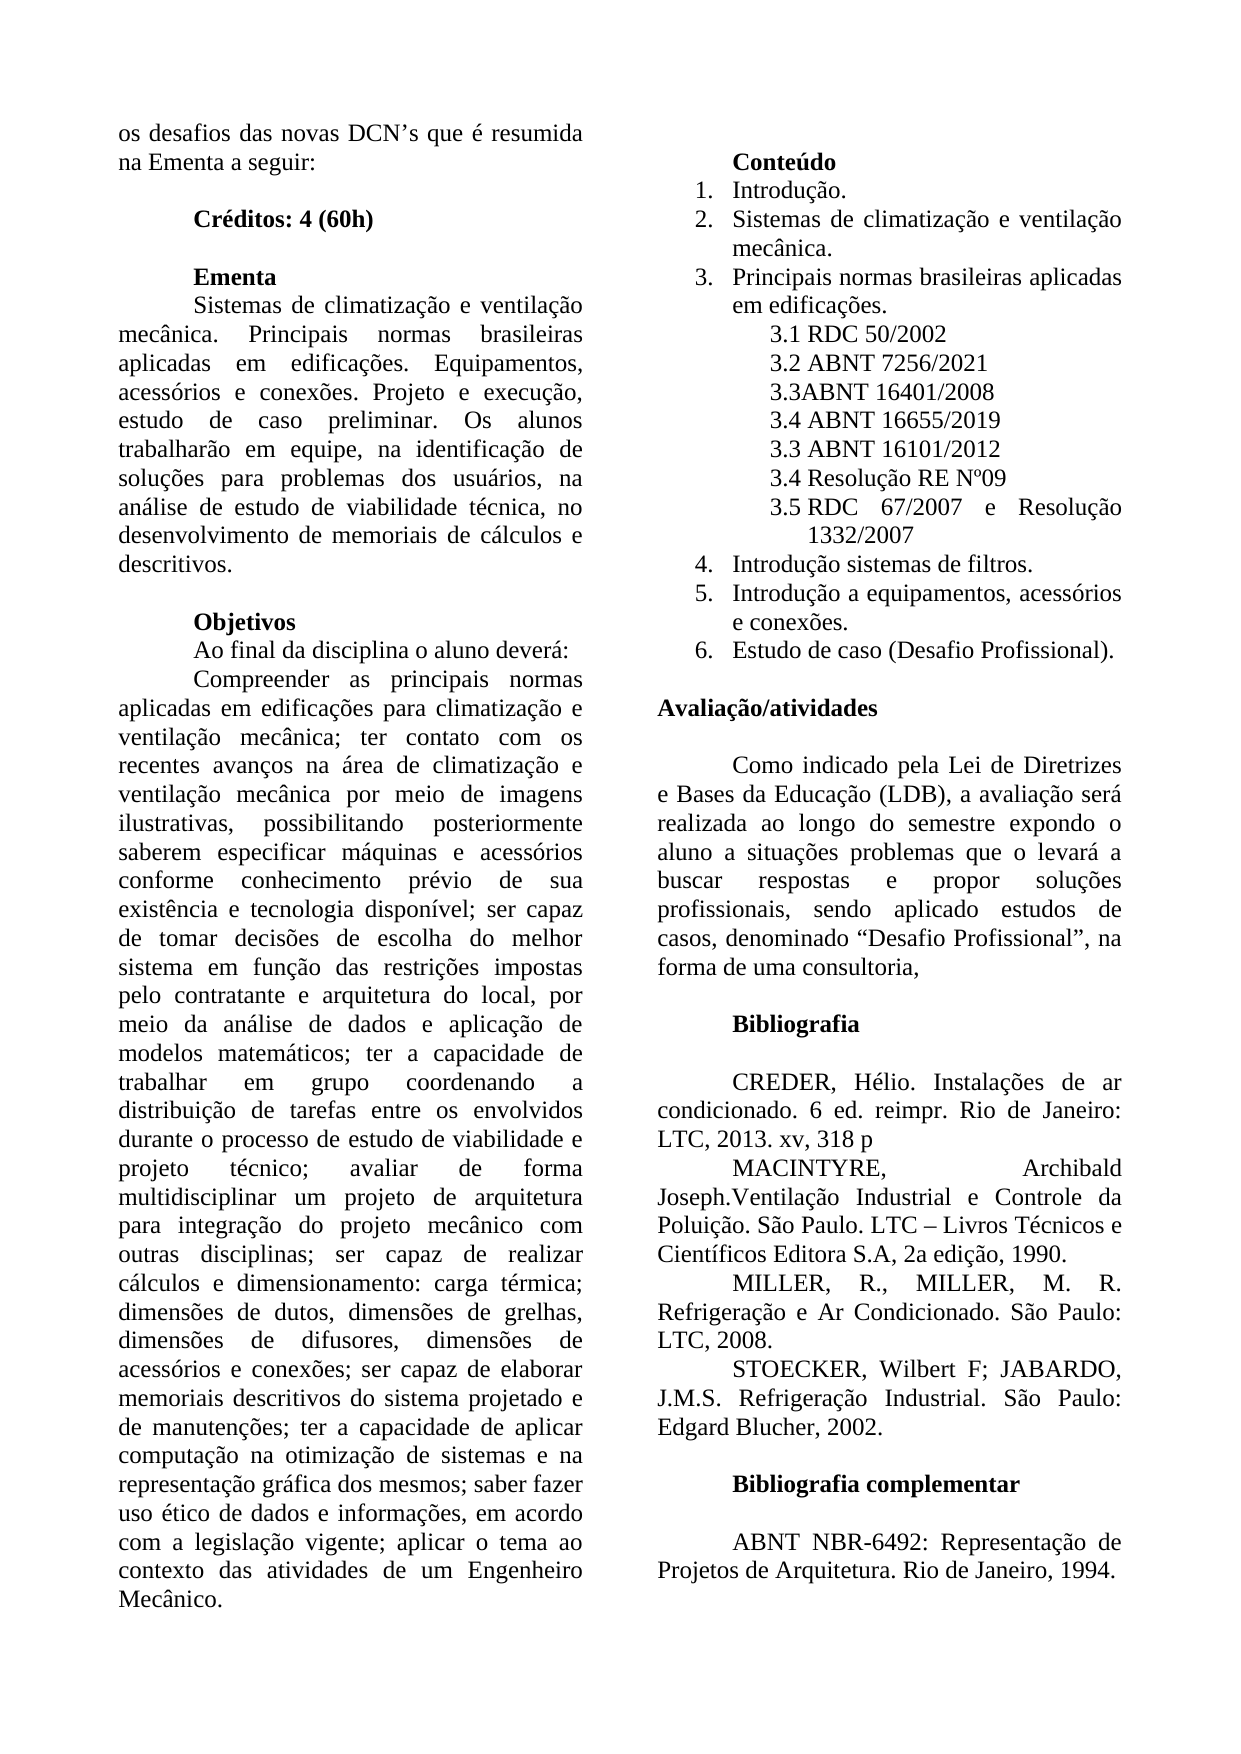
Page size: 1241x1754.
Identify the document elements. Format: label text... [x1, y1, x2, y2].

list ABNT 16101/2012 [769, 434, 1122, 463]
text Avaliação/atividades [657, 693, 1122, 722]
text Sistemas de climatização e ventilação mecânica. Principais normas brasileiras aplicadas em edificações. Equipamentos, acessórios e conexões. Projeto e execução, estudo de caso preliminar. Os alunos trabalharão em equipe, na identificação de soluções para problemas dos usuários, na análise de estudo de viabilidade técnica, no desenvolvimento de memoriais de cálculos e descritivos. [118, 291, 583, 578]
text 3.4 ABNT 16655/2019 [769, 406, 1122, 434]
list Resolução RE Nº09 [769, 463, 1122, 492]
list Estudo de caso (Desafio Profissional). [694, 636, 1122, 664]
list Principais normas brasileiras aplicadas em edificações. [694, 262, 1122, 319]
list RDC 50/2002 [769, 319, 1122, 348]
text ABNT NBR-6492: Representação de Projetos de Arquitetura. Rio de Janeiro, 1994. [657, 1527, 1122, 1584]
text Créditos: 4 (60h) [118, 204, 583, 233]
text CREDER, Hélio. Instalações de ar condicionado. 6 ed. reimpr. Rio de Janeiro: LTC, 2013. xv, 318 p [657, 1067, 1122, 1153]
text Ao final da disciplina o aluno deverá: [118, 636, 583, 664]
list ABNT 7256/2021 [769, 348, 1122, 377]
text Compreender as principais normas aplicadas em edificações para climatização e ventilação mecânica; ter contato com os recentes avanços na área de climatização e ventilação mecânica por meio de imagens ilustrativas, possibilitando posteriormente saberem especificar máquinas e acessórios conforme conhecimento prévio de sua existência e tecnologia disponível; ser capaz de tomar decisões de escolha do melhor sistema em função das restrições impostas pelo contratante e arquitetura do local, por meio da análise de dados e aplicação de modelos matemáticos; ter a capacidade de trabalhar em grupo coordenando a distribuição de tarefas entre os envolvidos durante o processo de estudo de viabilidade e projeto técnico; avaliar de forma multidisciplinar um projeto de arquitetura para integração do projeto mecânico com outras disciplinas; ser capaz de realizar cálculos e dimensionamento: carga térmica; dimensões de dutos, dimensões de grelhas, dimensões de difusores, dimensões de acessórios e conexões; ser capaz de elaborar memoriais descritivos do sistema projetado e de manutenções; ter a capacidade de aplicar computação na otimização de sistemas e na representação gráfica dos mesmos; saber fazer uso ético de dados e informações, em acordo com a legislação vigente; aplicar o tema ao contexto das atividades de um Engenheiro Mecânico. [118, 664, 583, 1613]
text Bibliografia [657, 1009, 1122, 1038]
text STOECKER, Wilbert F; JABARDO, J.M.S. Refrigeração Industrial. São Paulo: Edgard Blucher, 2002. [657, 1354, 1122, 1441]
list Sistemas de climatização e ventilação mecânica. [694, 204, 1122, 262]
text Objetivos [118, 607, 583, 636]
list Introdução a equipamentos, acessórios e conexões. [694, 578, 1122, 636]
text MACINTYRE, Archibald Joseph.Ventilação Industrial e Controle da Poluição. São Paulo. LTC – Livros Técnicos e Científicos Editora S.A, 2a edição, 1990. [657, 1153, 1122, 1268]
text 3.3ABNT 16401/2008 [769, 377, 1122, 406]
text Ementa [118, 262, 583, 291]
text Conteúdo [657, 147, 1122, 176]
text MILLER, R., MILLER, M. R. Refrigeração e Ar Condicionado. São Paulo: LTC, 2008. [657, 1268, 1122, 1354]
text Como indicado pela Lei de Diretrizes e Bases da Educação (LDB), a avaliação será realizada ao longo do semestre expondo o aluno a situações problemas que o levará a buscar respostas e propor soluções profissionais, sendo aplicado estudos de casos, denominado “Desafio Profissional”, na forma de uma consultoria, [657, 751, 1122, 981]
list RDC 67/2007 e Resolução 1332/2007 [769, 492, 1122, 549]
list Introdução sistemas de filtros. [694, 549, 1122, 578]
list Introdução. [694, 176, 1122, 204]
text Bibliografia complementar [657, 1469, 1122, 1498]
